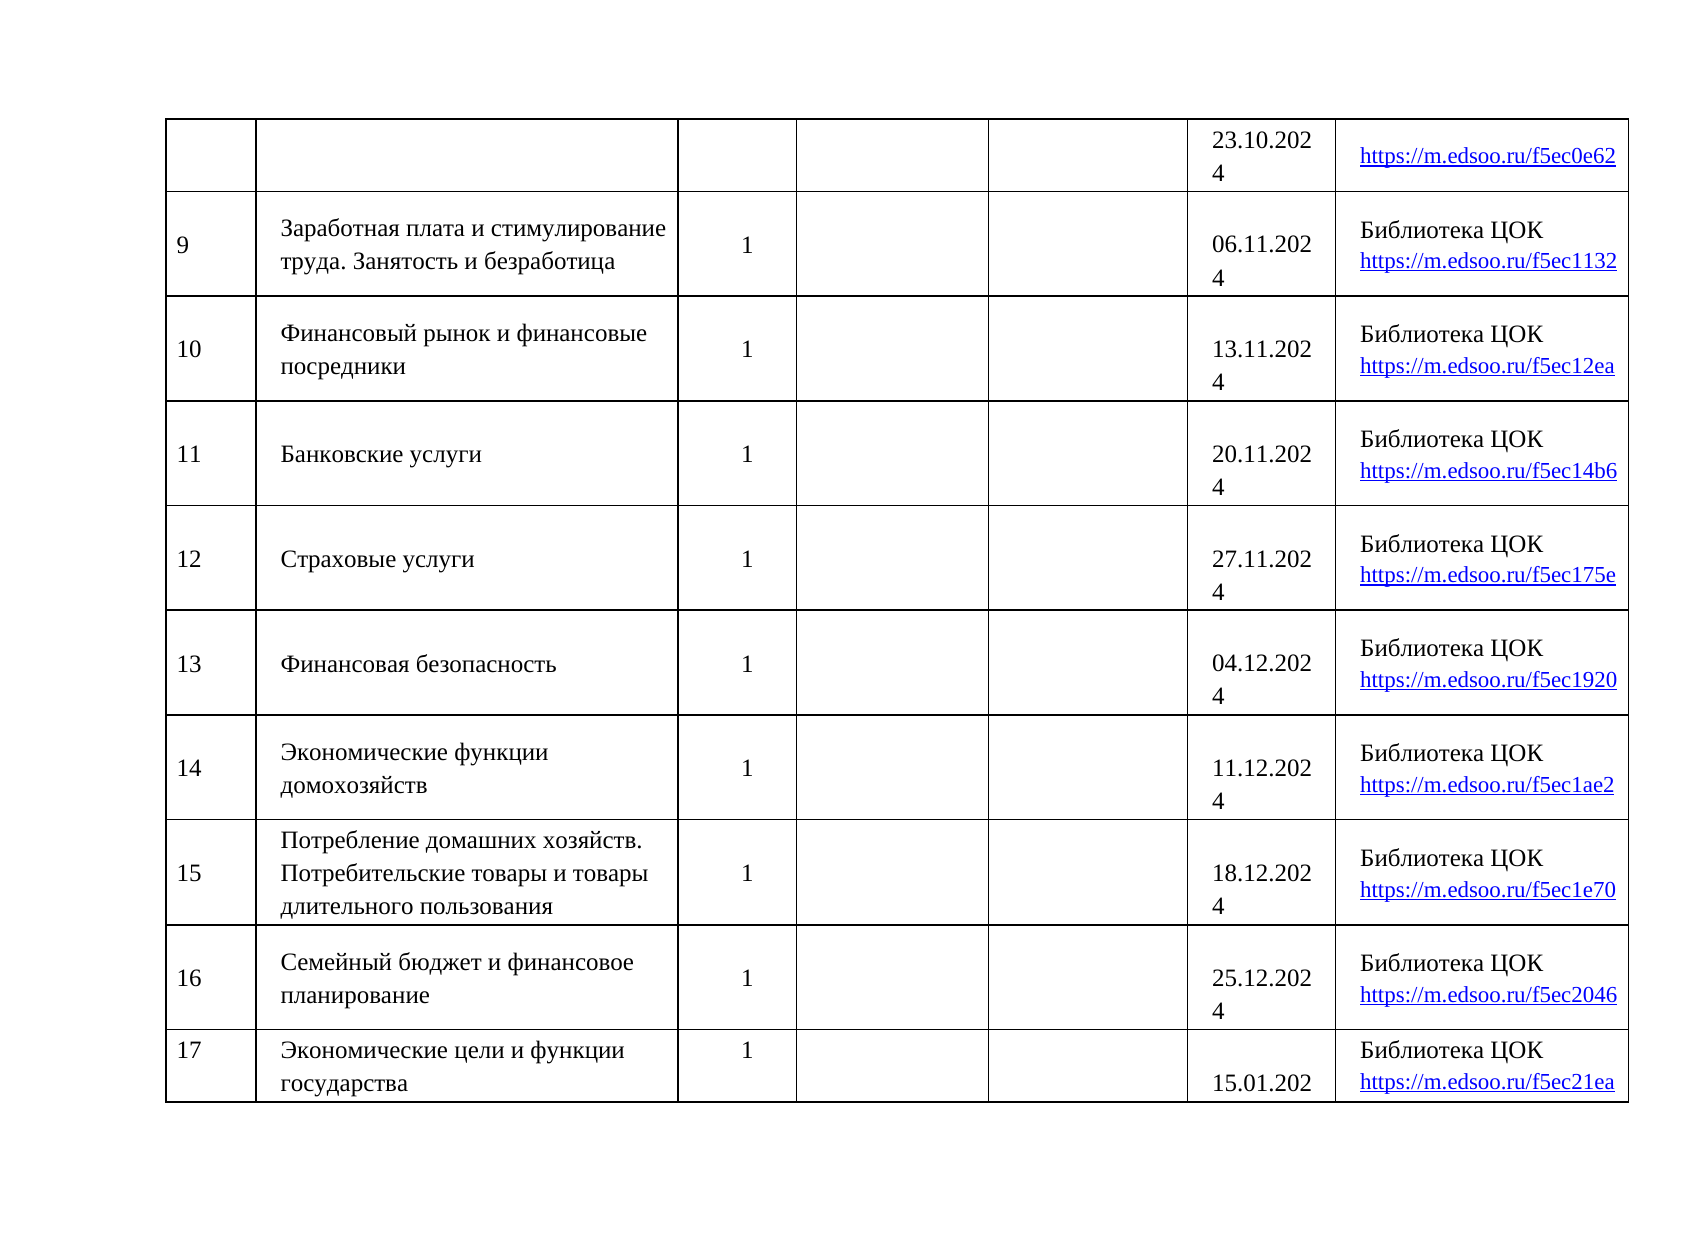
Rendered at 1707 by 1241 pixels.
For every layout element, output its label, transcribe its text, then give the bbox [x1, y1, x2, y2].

table_cell [989, 402, 1187, 504]
table_cell [797, 297, 988, 400]
table_cell [989, 611, 1187, 714]
table_cell [797, 192, 988, 295]
table_cell Экономические функции домохозяйств [257, 716, 677, 819]
table_cell 1 [679, 716, 796, 819]
table_cell 17 [167, 1030, 255, 1101]
table_cell Библиотека ЦОК https://m.edsoo.ru/f5ec1ae2 [1336, 716, 1628, 819]
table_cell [257, 120, 677, 191]
table_cell [797, 120, 988, 191]
table_cell Страховые услуги [257, 506, 677, 609]
table_cell 10 [167, 297, 255, 400]
table_cell 1 [679, 402, 796, 504]
table_cell 25.12.2024 [1188, 926, 1335, 1029]
table_cell [989, 506, 1187, 609]
table_cell [989, 820, 1187, 924]
table_cell Библиотека ЦОК https://m.edsoo.ru/f5ec14b6 [1336, 402, 1628, 504]
table_cell [797, 1030, 988, 1101]
table_cell 1 [679, 506, 796, 609]
table_cell 8 [167, 120, 255, 191]
table_cell 11 [167, 402, 255, 504]
table_cell 1 [679, 1030, 796, 1101]
table_cell [797, 506, 988, 609]
table_cell [797, 611, 988, 714]
table_cell 13.11.2024 [1188, 297, 1335, 400]
table_cell 06.11.2024 [1188, 192, 1335, 295]
table_cell [989, 297, 1187, 400]
table_cell Библиотека ЦОК https://m.edsoo.ru/f5ec1132 [1336, 192, 1628, 295]
table_cell 12 [167, 506, 255, 609]
table_cell 11.12.2024 [1188, 716, 1335, 819]
table_cell Библиотека ЦОК https://m.edsoo.ru/f5ec2046 [1336, 926, 1628, 1029]
table_cell [989, 926, 1187, 1029]
table_cell Заработная плата и стимулирование труда. Занятость и безработица [257, 192, 677, 295]
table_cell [1336, 120, 1628, 191]
table_cell Семейный бюджет и финансовое планирование [257, 926, 677, 1029]
table_cell [797, 716, 988, 819]
table_cell Библиотека ЦОК https://m.edsoo.ru/f5ec1920 [1336, 611, 1628, 714]
table_cell [989, 716, 1187, 819]
table_cell 1 [679, 611, 796, 714]
table_cell Библиотека ЦОК https://m.edsoo.ru/f5ec12ea [1336, 297, 1628, 400]
table_cell Библиотека ЦОК https://m.edsoo.ru/f5ec1e70 [1336, 820, 1628, 924]
table_cell [797, 926, 988, 1029]
table_cell [989, 192, 1187, 295]
table_cell [797, 820, 988, 924]
table_cell [989, 120, 1187, 191]
table_cell 16 [167, 926, 255, 1029]
table_cell Финансовая безопасность [257, 611, 677, 714]
table_cell Потребление домашних хозяйств. Потребительские товары и товары длительного пользования [257, 820, 677, 924]
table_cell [1336, 1030, 1628, 1101]
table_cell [257, 1030, 677, 1101]
table_cell [797, 402, 988, 504]
table_cell Финансовый рынок и финансовые посредники [257, 297, 677, 400]
table_cell 14 [167, 716, 255, 819]
table_cell 1 [679, 120, 796, 191]
table_cell 1 [679, 192, 796, 295]
table_cell 1 [679, 297, 796, 400]
table_cell 15.01.2025 [1188, 1030, 1335, 1101]
table_cell 13 [167, 611, 255, 714]
table_cell Библиотека ЦОК https://m.edsoo.ru/f5ec175e [1336, 506, 1628, 609]
table_cell 15 [167, 820, 255, 924]
table_cell 20.11.2024 [1188, 402, 1335, 504]
table_cell Банковские услуги [257, 402, 677, 504]
table_cell 1 [679, 820, 796, 924]
table_cell 1 [679, 926, 796, 1029]
table_cell 23.10.2024 [1188, 120, 1335, 191]
table_cell 18.12.2024 [1188, 820, 1335, 924]
table_cell 04.12.2024 [1188, 611, 1335, 714]
table_cell [989, 1030, 1187, 1101]
table_cell 27.11.2024 [1188, 506, 1335, 609]
table_cell 9 [167, 192, 255, 295]
